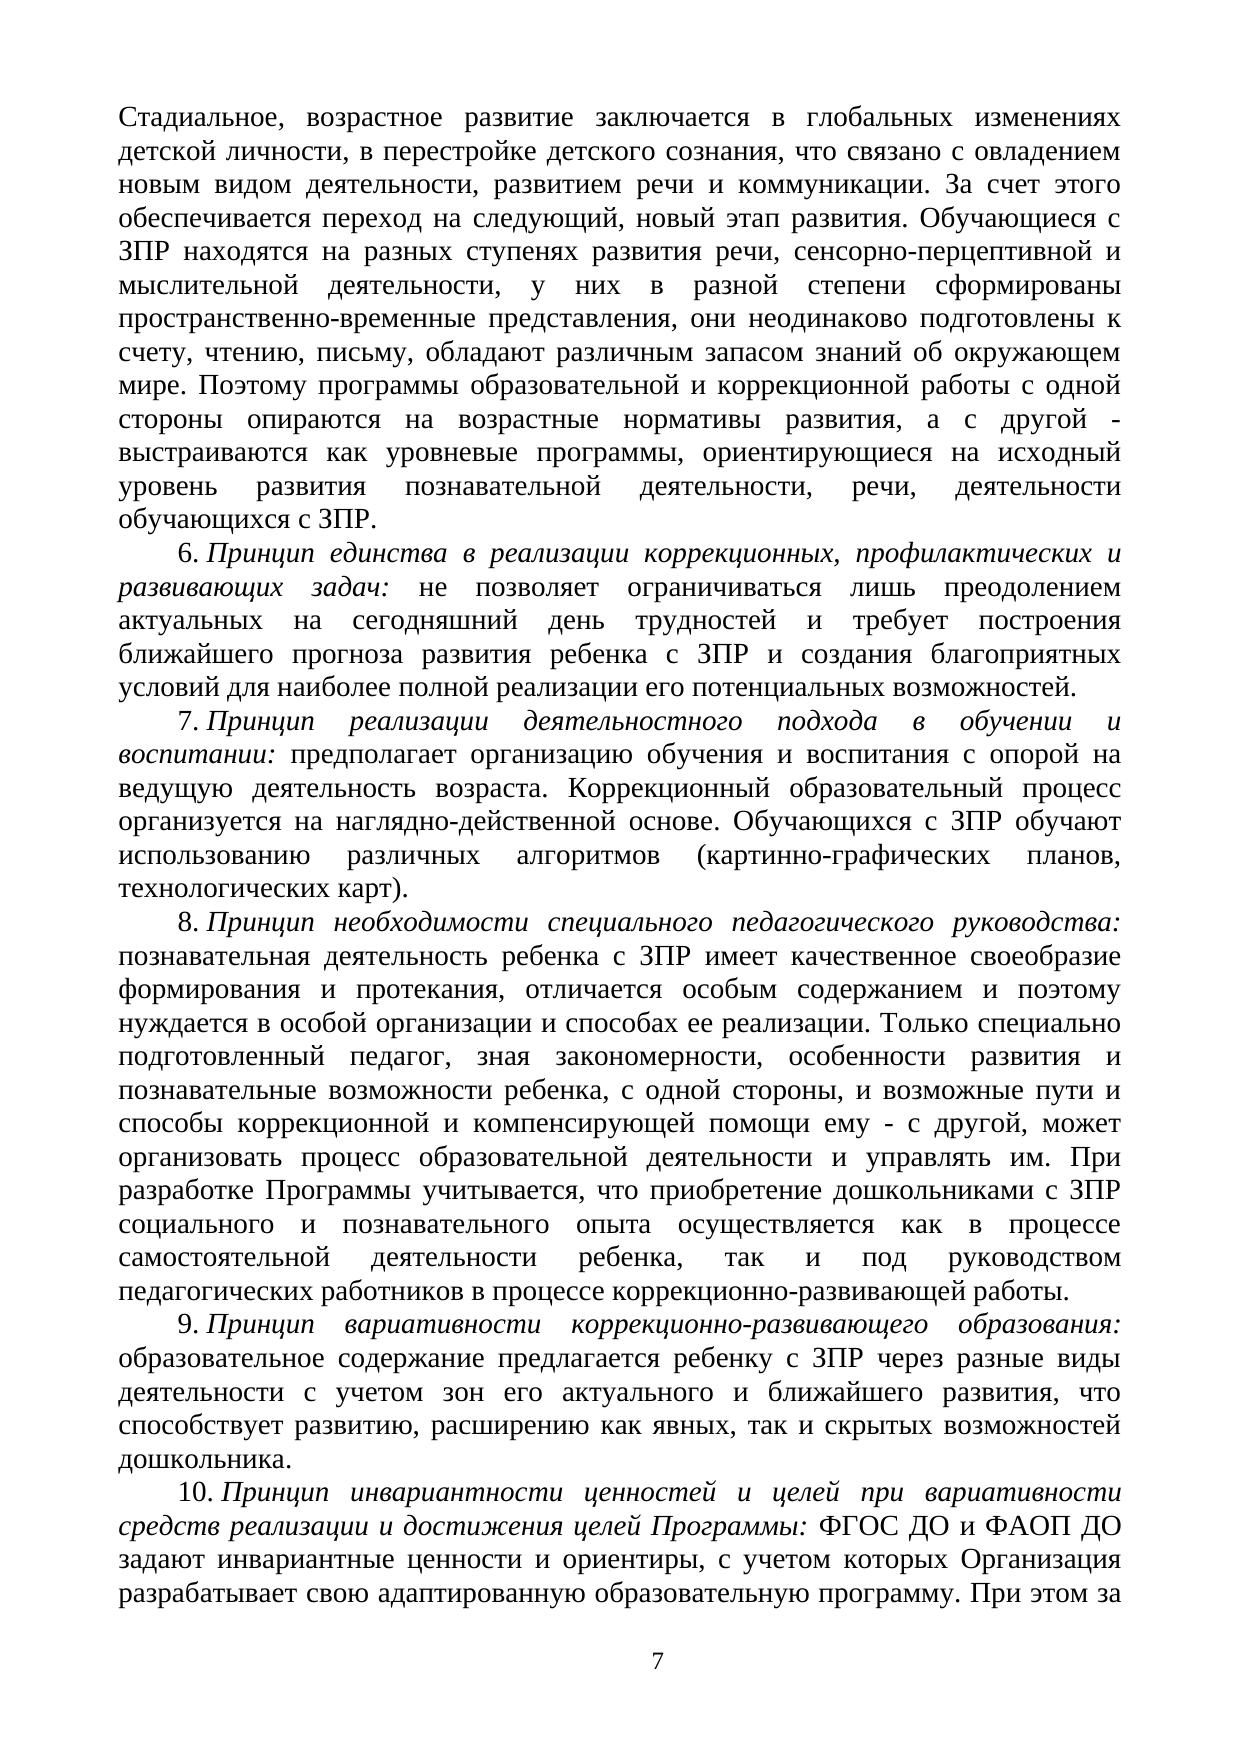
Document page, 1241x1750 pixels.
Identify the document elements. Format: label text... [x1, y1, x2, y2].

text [118, 99, 1122, 535]
text 8. Принцип необходимости специального педагогического руководства: познавательная деятельность ребенка с ЗПР имеет качественное своеобразие формирования и протекания, отличается особым содержанием и поэтому нуждается в особой организации и способах ее реализации. Только специально подготовленный педагог, зная закономерности, особенности развития и познавательные возможности ребенка, с одной стороны, и возможные пути и способы коррекционной и компенсирующей помощи ему - с другой, может организовать процесс образовательной деятельности и управлять им. При разработке Программы учитывается, что приобретение дошкольниками с ЗПР социального и познавательного опыта осуществляется как в процессе самостоятельной деятельности ребенка, так и под руководством педагогических работников в процессе коррекционно-развивающей работы. [118, 904, 1122, 1307]
text 7. Принцип реализации деятельностного подхода в обучении и воспитании: предполагает организацию обучения и воспитания с опорой на ведущую деятельность возраста. Коррекционный образовательный процесс организуется на наглядно-действенной основе. Обучающихся с ЗПР обучают использованию различных алгоритмов (картинно-графических планов, технологических карт). [118, 703, 1122, 904]
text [118, 1474, 1122, 1608]
text 9. Принцип вариативности коррекционно-развивающего образования: образовательное содержание предлагается ребенку с ЗПР через разные виды деятельности с учетом зон его актуального и ближайшего развития, что способствует развитию, расширению как явных, так и скрытых возможностей дошкольника. [118, 1307, 1122, 1474]
text 6. Принцип единства в реализации коррекционных, профилактических и развивающих задач: не позволяет ограничиваться лишь преодолением актуальных на сегодняшний день трудностей и требует построения ближайшего прогноза развития ребенка с ЗПР и создания благоприятных условий для наиболее полной реализации его потенциальных возможностей. [118, 535, 1122, 703]
